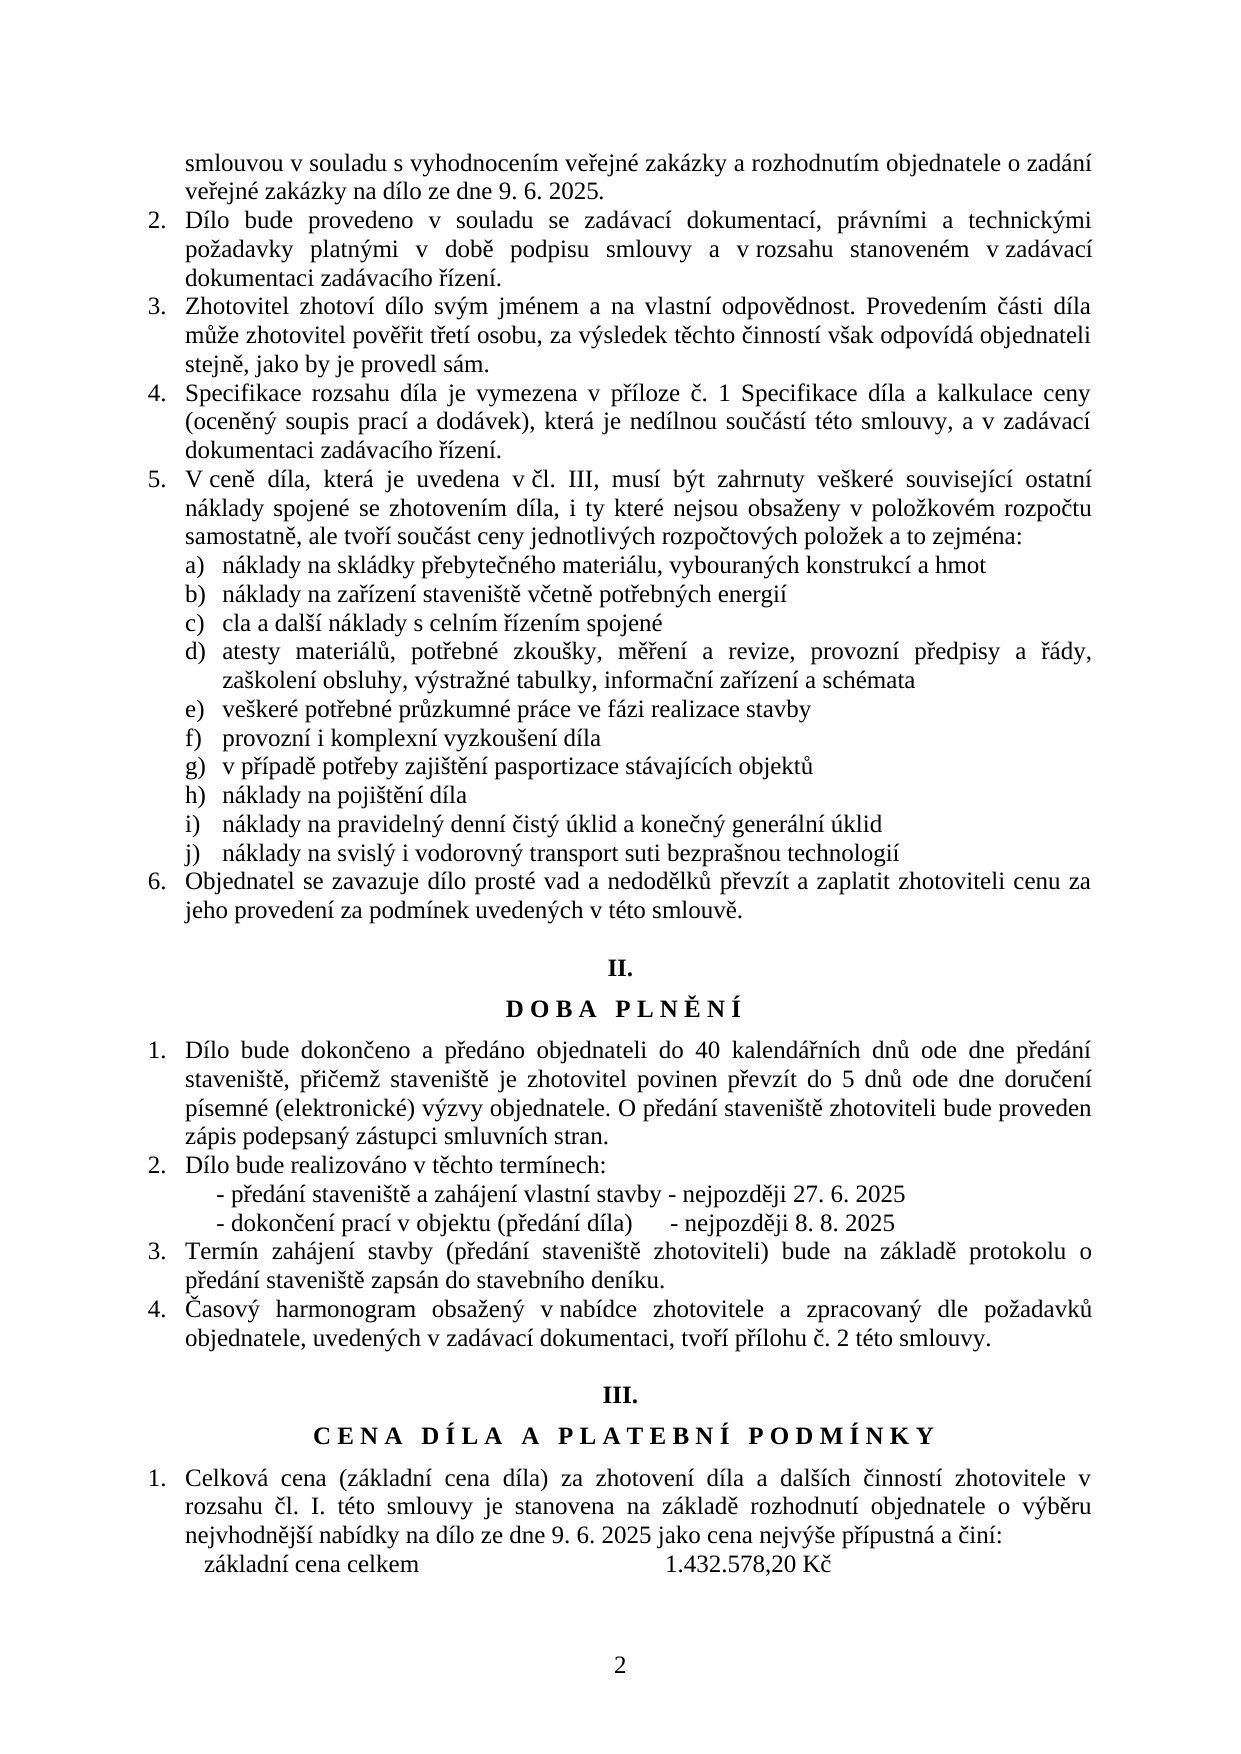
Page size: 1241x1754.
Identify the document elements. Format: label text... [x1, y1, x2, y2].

list Objednatel se zavazuje dílo prosté vad a nedodělků převzít a zaplatit zhotoviteli cenu za jeho provedení za podmínek uvedených v této smlouvě. [148, 866, 1092, 924]
list náklady na skládky přebytečného materiálu, vybouraných konstrukcí a hmot [185, 550, 1092, 579]
list Dílo bude dokončeno a předáno objednateli do 40 kalendářních dnů ode dne předání staveniště, přičemž staveniště je zhotovitel povinen převzít do 5 dnů ode dne doručení písemné (elektronické) výzvy objednatele. O předání staveniště zhotoviteli bude proveden zápis podepsaný zástupci smluvních stran. [148, 1035, 1092, 1150]
list V ceně díla, která je uvedena v čl. III, musí být zahrnuty veškeré související ostatní náklady spojené se zhotovením díla, i ty které nejsou obsaženy v položkovém rozpočtu samostatně, ale tvoří součást ceny jednotlivých rozpočtových položek a to zejména: [148, 464, 1092, 550]
list náklady na zařízení staveniště včetně potřebných energií [185, 579, 1092, 608]
list cla a další náklady s celním řízením spojené [185, 608, 1092, 636]
list II. [148, 953, 1092, 981]
list v případě potřeby zajištění pasportizace stávajících objektů [185, 751, 1092, 780]
list provozní i komplexní vyzkoušení díla [185, 723, 1092, 751]
text - předání staveniště a zahájení vlastní stavby - nejpozději 27. 6. 2025 [185, 1179, 1092, 1208]
list náklady na svislý i vodorovný transport suti bezprašnou technologií [185, 838, 1092, 866]
list Zhotovitel zhotoví dílo svým jménem a na vlastní odpovědnost. Provedením části díla může zhotovitel pověřit třetí osobu, za výsledek těchto činností však odpovídá objednateli stejně, jako by je provedl sám. [148, 291, 1092, 378]
list Specifikace rozsahu díla je vymezena v příloze č. 1 Specifikace díla a kalkulace ceny (oceněný soupis prací a dodávek), která je nedílnou součástí této smlouvy, a v zadávací dokumentaci zadávacího řízení. [148, 378, 1092, 464]
list Dílo bude provedeno v souladu se zadávací dokumentací, právními a technickými požadavky platnými v době podpisu smlouvy a v rozsahu stanoveném v zadávací dokumentaci zadávacího řízení. [148, 205, 1092, 291]
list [148, 148, 1092, 205]
list III. [148, 1380, 1092, 1409]
list Časový harmonogram obsažený v nabídce zhotovitele a zpracovaný dle požadavků objednatele, uvedených v zadávací dokumentaci, tvoří přílohu č. 2 této smlouvy. [148, 1294, 1092, 1351]
list Termín zahájení stavby (předání staveniště zhotoviteli) bude na základě protokolu o předání staveniště zapsán do stavebního deníku. [148, 1236, 1092, 1294]
text - dokončení prací v objektu (předání díla) - nejpozději 8. 8. 2025 [185, 1208, 1092, 1236]
list D O B A P L N Ě N Í [148, 994, 1092, 1023]
list Dílo bude realizováno v těchto termínech: [148, 1150, 1092, 1179]
list náklady na pravidelný denní čistý úklid a konečný generální úklid [185, 809, 1092, 838]
list Celková cena (základní cena díla) za zhotovení díla a dalších činností zhotovitele v rozsahu čl. I. této smlouvy je stanovena na základě rozhodnutí objednatele o výběru nejvhodnější nabídky na dílo ze dne 9. 6. 2025 jako cena nejvýše přípustná a činí: [148, 1463, 1092, 1549]
list C E N A D Í L A A P L A T E B N Í P O D M Í N K Y [148, 1421, 1092, 1450]
list náklady na pojištění díla [185, 780, 1092, 809]
list atesty materiálů, potřebné zkoušky, měření a revize, provozní předpisy a řády, zaškolení obsluhy, výstražné tabulky, informační zařízení a schémata [185, 636, 1092, 694]
list základní cena celkem 1.432.578,20 Kč [148, 1549, 1092, 1578]
list veškeré potřebné průzkumné práce ve fázi realizace stavby [185, 694, 1092, 723]
